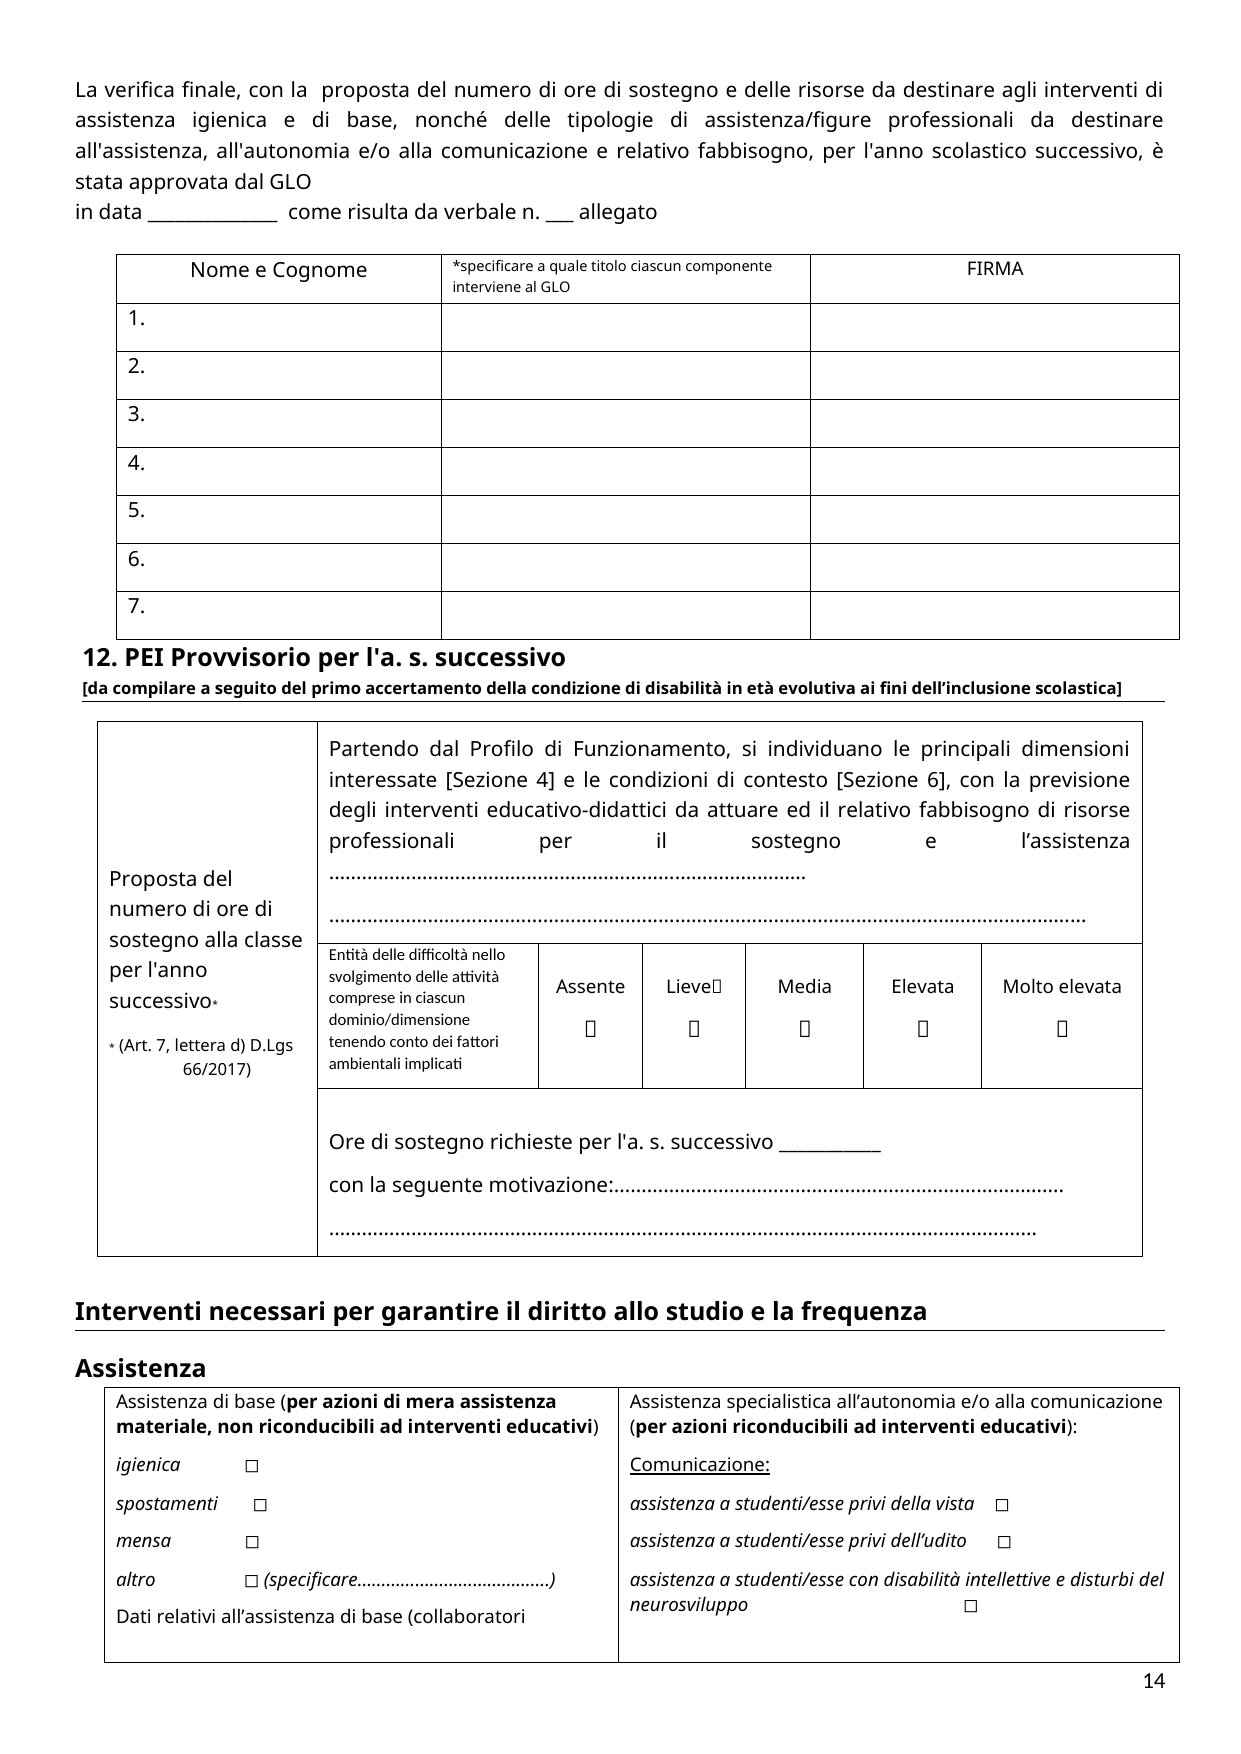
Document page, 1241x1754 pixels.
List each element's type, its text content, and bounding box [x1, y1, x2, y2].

table_header FIRMA [811, 255, 1179, 302]
text in data ______________ come risulta da verbale n. ___ allegato [75, 197, 1165, 226]
table_cell [811, 544, 1179, 591]
text La verifica finale, con la proposta del numero di ore di sostegno e delle risorse da destinare agli interventi di assistenza igienica e di base, nonché delle tipologie di assistenza/figure professionali da destinare all'assistenza, all'autonomia e/o alla comunicazione e relativo fabbisogno, per l'anno scolastico successivo, è stata approvata dal GLO [75, 75, 1165, 195]
table_cell Ore di sostegno richieste per l'a. s. successivo ___________ con la seguente motivazione:………………………………………………………………………. ………………………………………………………………………………………………………………… [318, 1089, 1142, 1256]
table_cell [117, 448, 441, 494]
table_header Nome e Cognome [117, 255, 441, 302]
table_header Partendo dal Profilo di Funzionamento, si individuano le principali dimensioni interessate [Sezione 4] e le condizioni di contesto [Sezione 6], con la previsione degli interventi educativo-didattici da attuare ed il relativo fabbisogno di risorse professionali per il sostegno e l’assistenza …………………………………………………………………………… ………………………………………………………………………………………………………………………… [318, 722, 1142, 943]
table_cell [811, 448, 1179, 494]
table_cell [117, 544, 441, 591]
table_cell [117, 304, 441, 351]
table_cell [442, 448, 810, 494]
text Assistenza [75, 1350, 1165, 1384]
table_cell [117, 496, 441, 543]
table_header *specificare a quale titolo ciascun componente interviene al GLO [442, 255, 810, 302]
table_cell [442, 496, 810, 543]
table_header Proposta del numero di ore di sostegno alla classe per l'anno successivo* * (Art. 7, lettera d) D.Lgs 66/2017) [98, 722, 317, 1256]
table_cell Molto elevata  [982, 944, 1142, 1088]
table_cell [811, 352, 1179, 398]
table_cell Elevata  [864, 944, 981, 1088]
table_cell [811, 592, 1179, 639]
table_cell [442, 304, 810, 351]
table_cell Lieve  [643, 944, 745, 1088]
table_cell [442, 400, 810, 447]
table_cell [117, 400, 441, 447]
subtitle [da compilare a seguito del primo accertamento della condizione di disabilità in età evolutiva ai fini dell’inclusione scolastica] [82, 676, 1165, 701]
table_cell [811, 400, 1179, 447]
table_cell Entità delle difficoltà nello svolgimento delle attività comprese in ciascun dominio/dimensione tenendo conto dei fattori ambientali implicati [318, 944, 538, 1088]
table_cell [442, 352, 810, 398]
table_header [105, 1388, 618, 1662]
table_cell [442, 544, 810, 591]
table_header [619, 1388, 1179, 1662]
table_cell Assente  [539, 944, 642, 1088]
table_cell [811, 496, 1179, 543]
table_cell [117, 352, 441, 398]
subtitle 12. PEI Provvisorio per l'a. s. successivo [82, 640, 1165, 674]
table_cell [811, 304, 1179, 351]
table_cell [442, 592, 810, 639]
table_cell Media  [746, 944, 863, 1088]
table_cell [117, 592, 441, 639]
subtitle Interventi necessari per garantire il diritto allo studio e la frequenza [75, 1294, 1165, 1330]
